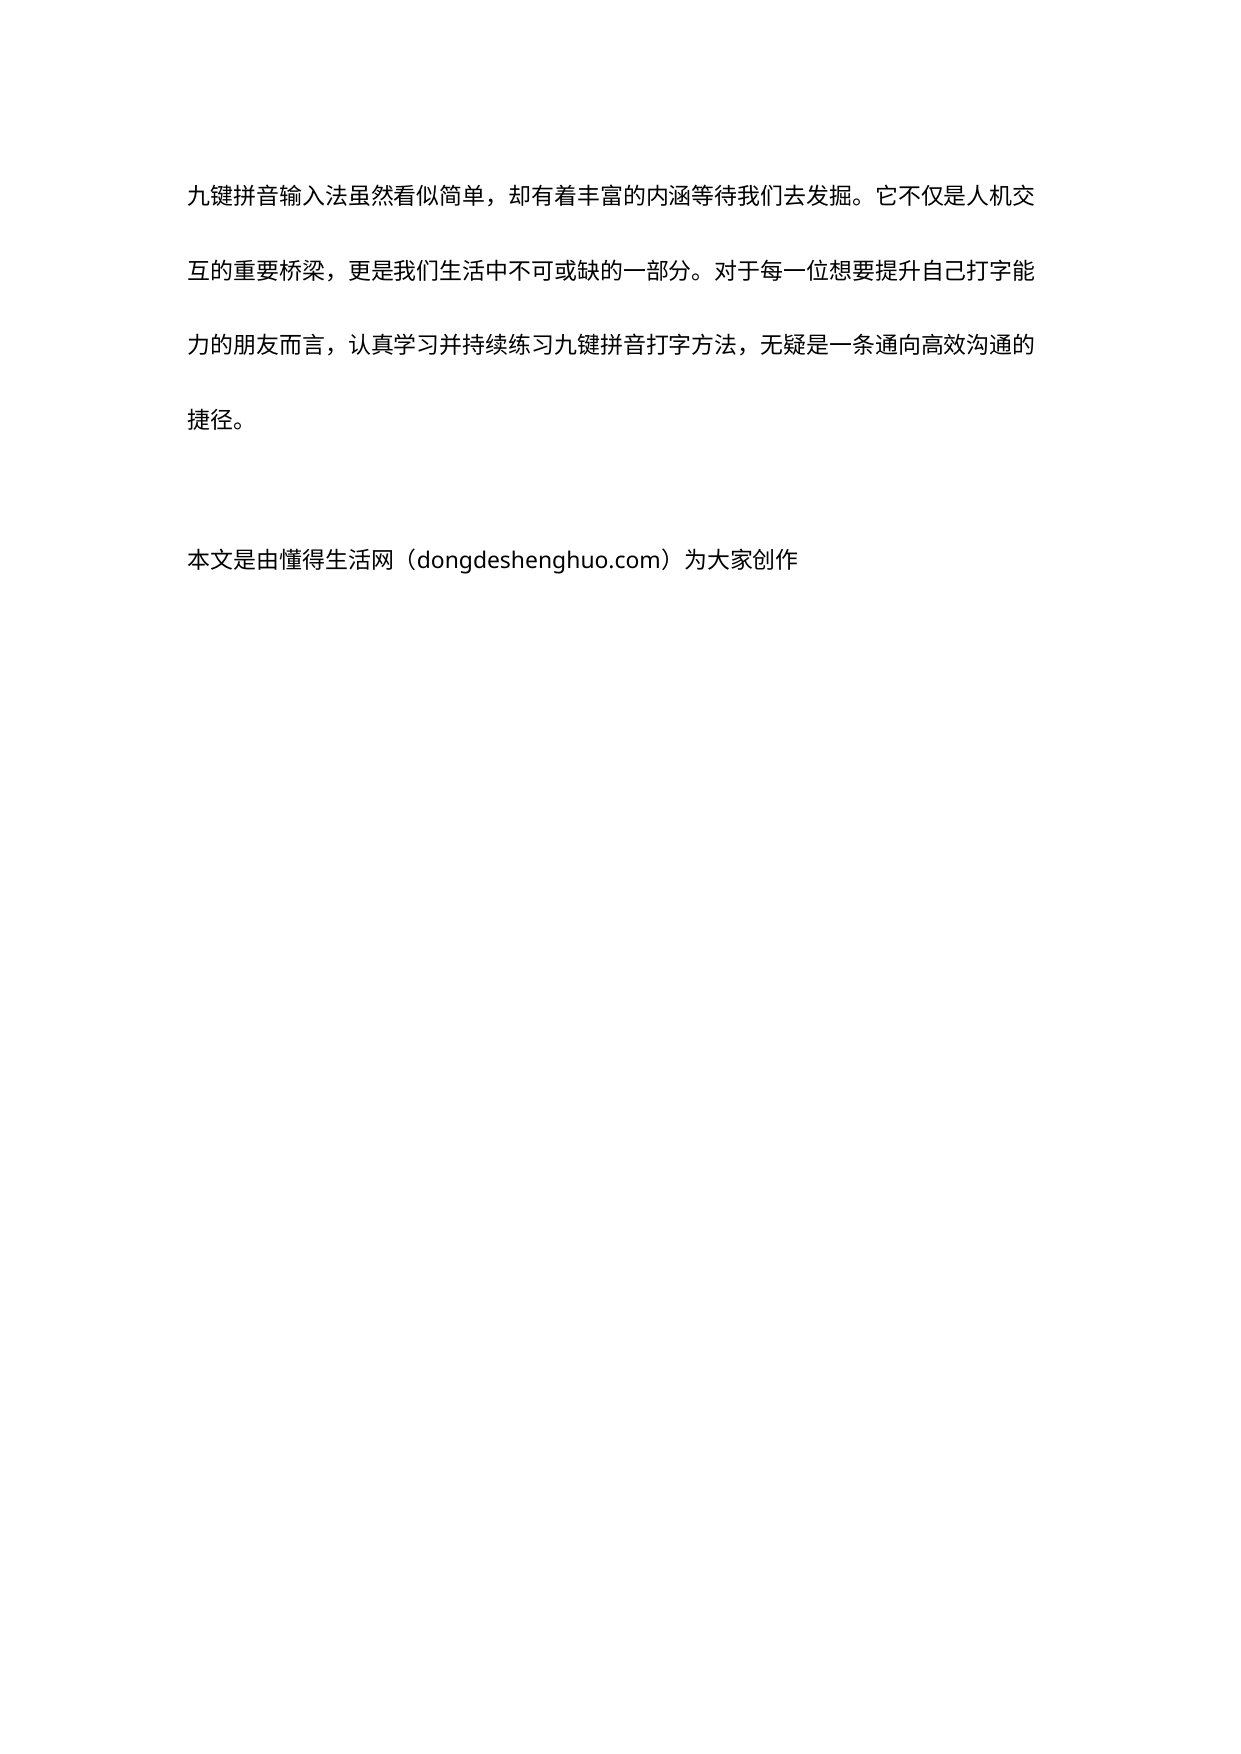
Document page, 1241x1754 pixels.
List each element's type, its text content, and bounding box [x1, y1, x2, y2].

text 本文是由懂得生活网（dongdeshenghuo.com）为大家创作 [187, 526, 1053, 591]
text 九键拼音输入法虽然看似简单，却有着丰富的内涵等待我们去发掘。它不仅是人机交互的重要桥梁，更是我们生活中不可或缺的一部分。对于每一位想要提升自己打字能力的朋友而言，认真学习并持续练习九键拼音打字方法，无疑是一条通向高效沟通的捷径。 [187, 162, 1053, 451]
